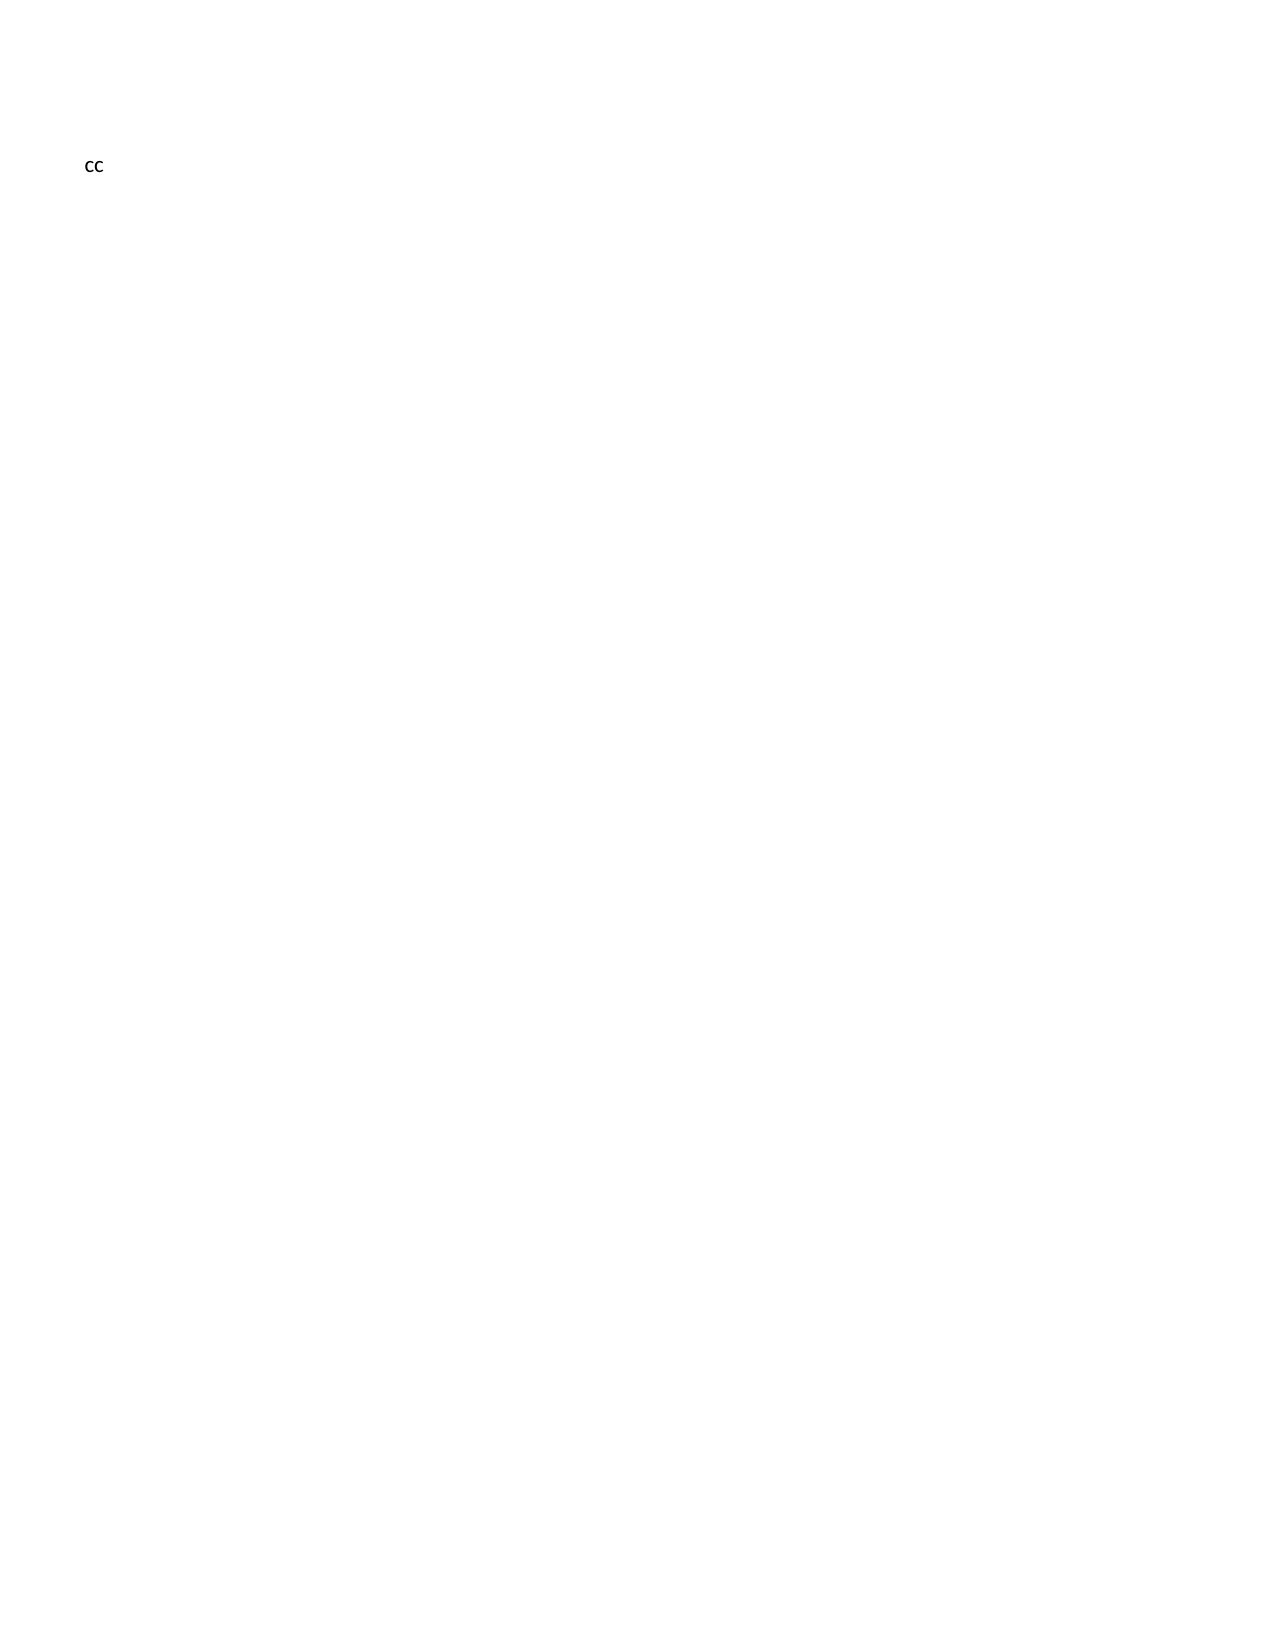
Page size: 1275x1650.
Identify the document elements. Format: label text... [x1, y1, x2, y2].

text cc [84, 150, 1125, 178]
